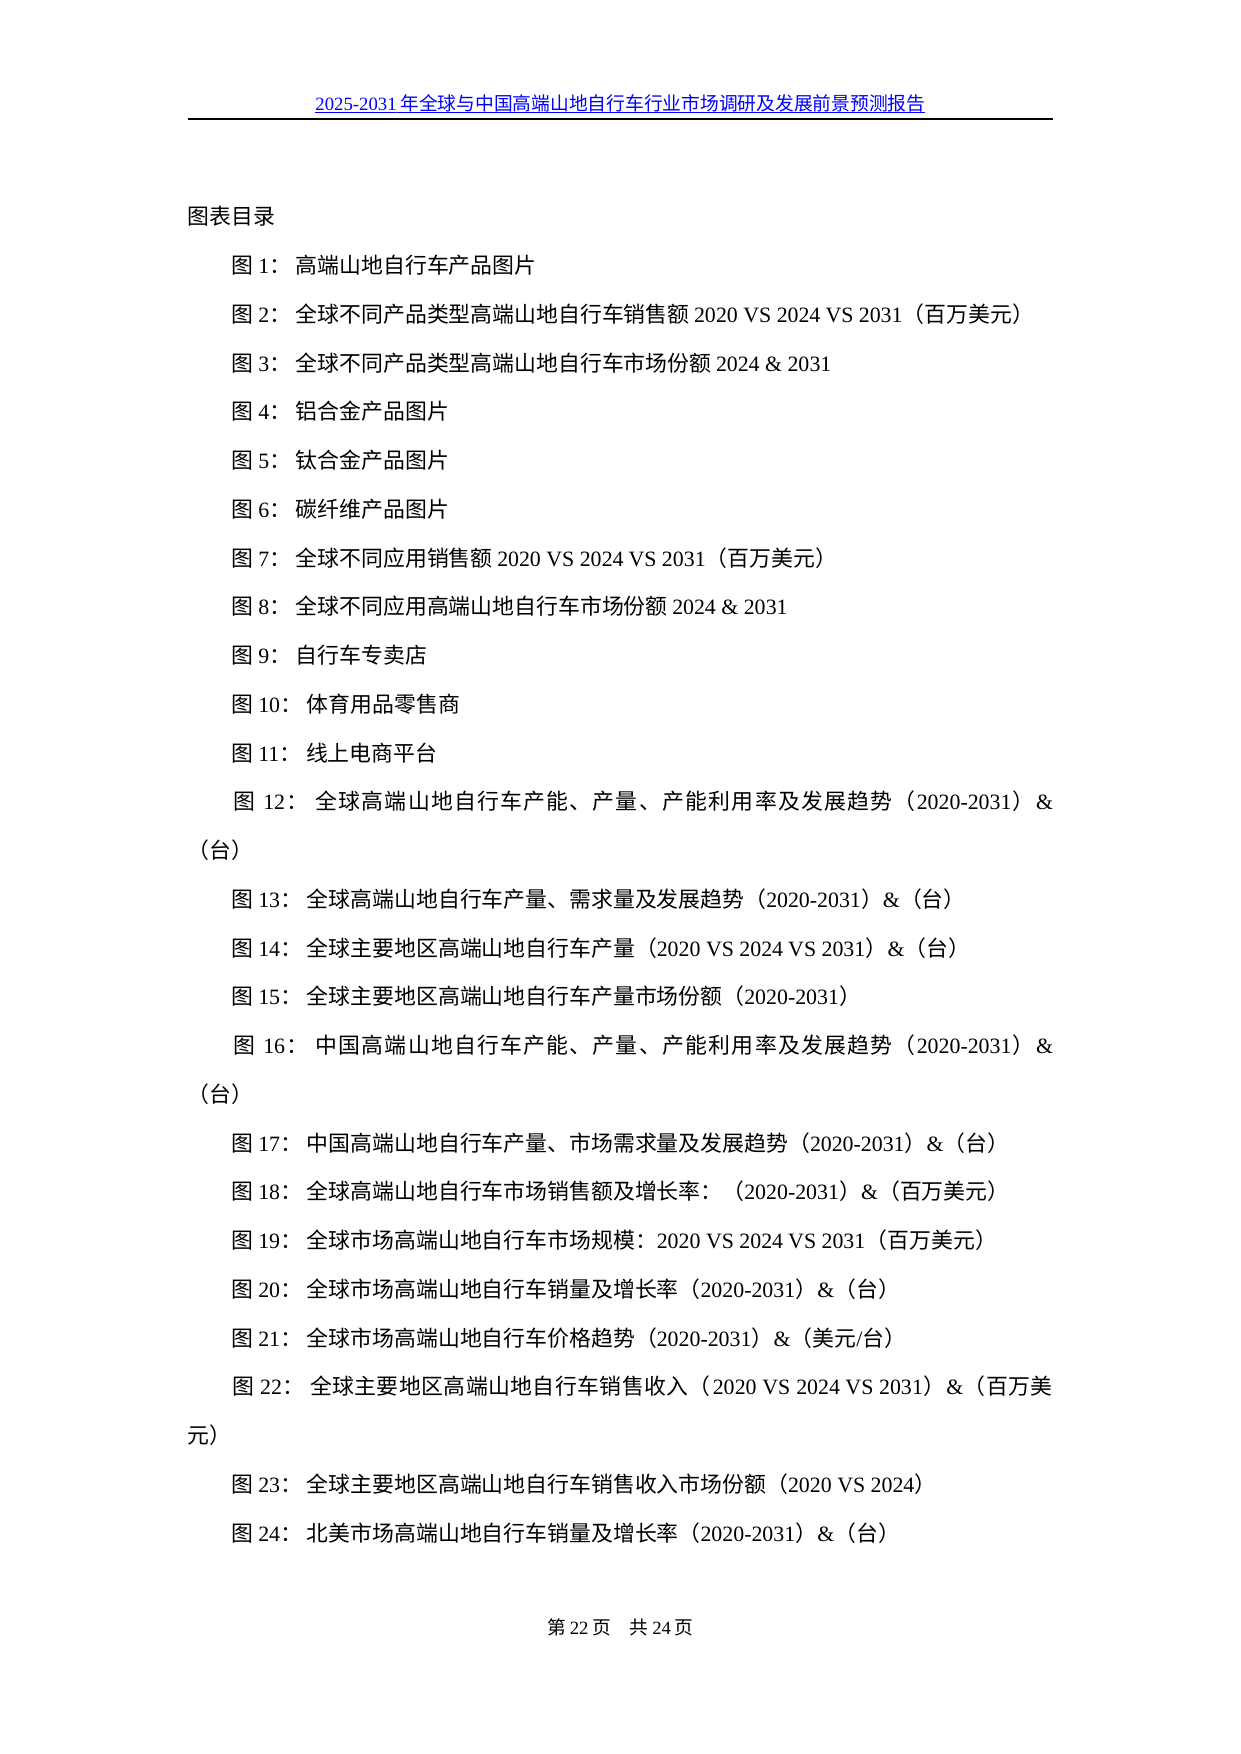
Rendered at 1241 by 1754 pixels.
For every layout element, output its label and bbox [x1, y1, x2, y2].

text [187, 150, 1053, 1548]
